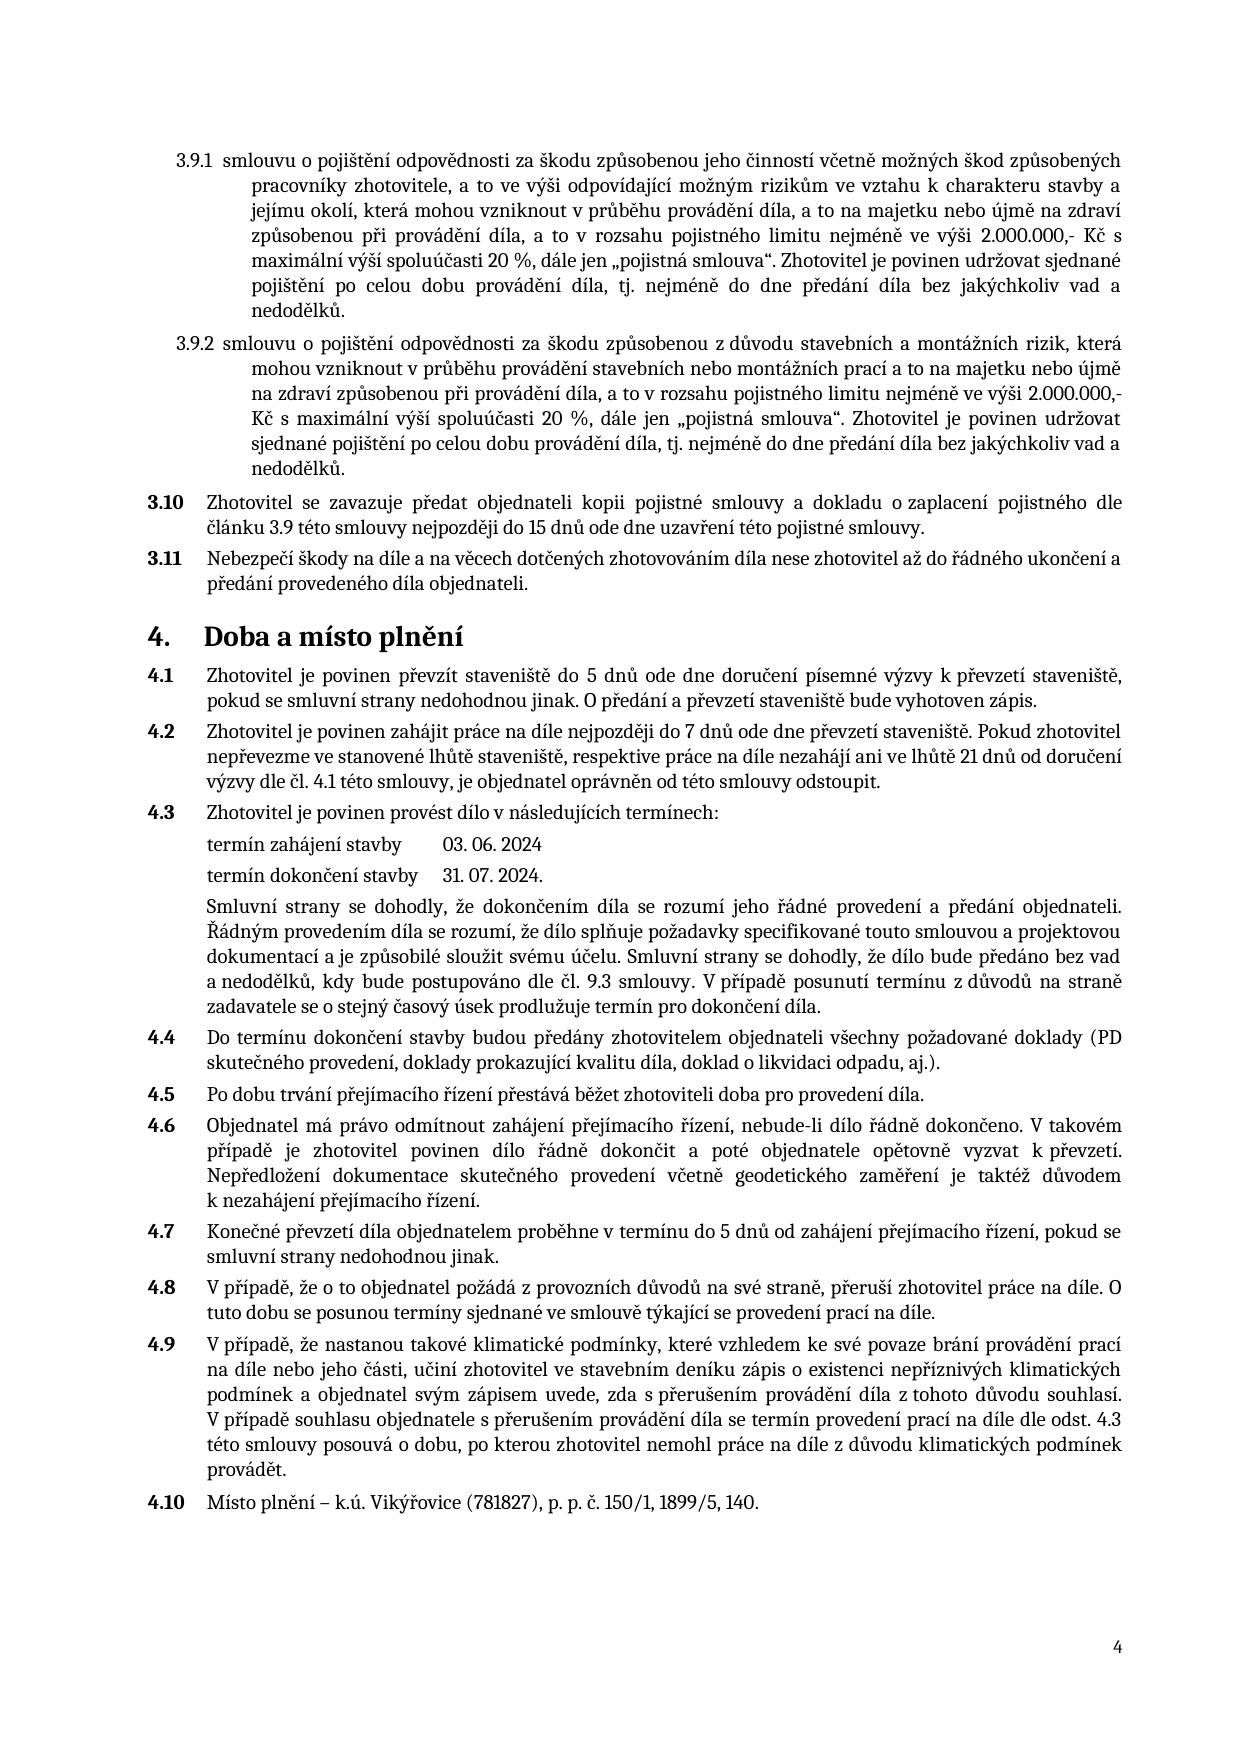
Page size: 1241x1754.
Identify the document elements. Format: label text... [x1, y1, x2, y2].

subtitle smlouvu o pojištění odpovědnosti za škodu způsobenou z důvodu stavebních a montážních rizik, která mohou vzniknout v průběhu provádění stavebních nebo montážních prací a to na majetku nebo újmě na zdraví způsobenou při provádění díla, a to v rozsahu pojistného limitu nejméně ve výši 2.000.000,- Kč s maximální výší spoluúčasti 20 %, dále jen „pojistná smlouva“. Zhotovitel je povinen udržovat sjednané pojištění po celou dobu provádění díla, tj. nejméně do dne předání díla bez jakýchkoliv vad a nedodělků. [176, 331, 1122, 481]
subtitle smlouvu o pojištění odpovědnosti za škodu způsobenou jeho činností včetně možných škod způsobených pracovníky zhotovitele, a to ve výši odpovídající možným rizikům ve vztahu k charakteru stavby a jejímu okolí, která mohou vzniknout v průběhu provádění díla, a to na majetku nebo újmě na zdraví způsobenou při provádění díla, a to v rozsahu pojistného limitu nejméně ve výši 2.000.000,- Kč s maximální výší spoluúčasti 20 %, dále jen „pojistná smlouva“. Zhotovitel je povinen udržovat sjednané pojištění po celou dobu provádění díla, tj. nejméně do dne předání díla bez jakýchkoliv vad a nedodělků. [176, 148, 1122, 323]
subtitle termín zahájení stavby 03. 06. 2024 [207, 831, 1122, 856]
subtitle Objednatel má právo odmítnout zahájení přejímacího řízení, nebude-li dílo řádně dokončeno. V takovém případě je zhotovitel povinen dílo řádně dokončit a poté objednatele opětovně vyzvat k převzetí. Nepředložení dokumentace skutečného provedení včetně geodetického zaměření je taktéž důvodem k nezahájení přejímacího řízení. [148, 1112, 1122, 1212]
subtitle Do termínu dokončení stavby budou předány zhotovitelem objednateli všechny požadované doklady (PD skutečného provedení, doklady prokazující kvalitu díla, doklad o likvidaci odpadu, aj.). [148, 1025, 1122, 1075]
subtitle V případě, že o to objednatel požádá z provozních důvodů na své straně, přeruší zhotovitel práce na díle. O tuto dobu se posunou termíny sjednané ve smlouvě týkající se provedení prací na díle. [148, 1275, 1122, 1325]
subtitle Doba a místo plnění [148, 621, 1122, 654]
subtitle Zhotovitel se zavazuje předat objednateli kopii pojistné smlouvy a dokladu o zaplacení pojistného dle článku 3.9 této smlouvy nejpozději do 15 dnů ode dne uzavření této pojistné smlouvy. [148, 489, 1122, 539]
subtitle Zhotovitel je povinen zahájit práce na díle nejpozději do 7 dnů ode dne převzetí staveniště. Pokud zhotovitel nepřevezme ve stanovené lhůtě staveniště, respektive práce na díle nezahájí ani ve lhůtě 21 dnů od doručení výzvy dle čl. 4.1 této smlouvy, je objednatel oprávněn od této smlouvy odstoupit. [148, 719, 1122, 794]
subtitle Nebezpečí škody na díle a na věcech dotčených zhotovováním díla nese zhotovitel až do řádného ukončení a předání provedeného díla objednateli. [148, 546, 1122, 596]
subtitle V případě, že nastanou takové klimatické podmínky, které vzhledem ke své povaze brání provádění prací na díle nebo jeho části, učiní zhotovitel ve stavebním deníku zápis o existenci nepříznivých klimatických podmínek a objednatel svým zápisem uvede, zda s přerušením provádění díla z tohoto důvodu souhlasí. V případě souhlasu objednatele s přerušením provádění díla se termín provedení prací na díle dle odst. 4.3 této smlouvy posouvá o dobu, po kterou zhotovitel nemohl práce na díle z důvodu klimatických podmínek provádět. [148, 1331, 1122, 1481]
subtitle termín dokončení stavby 31. 07. 2024. [207, 862, 1122, 887]
subtitle Zhotovitel je povinen převzít staveniště do 5 dnů ode dne doručení písemné výzvy k převzetí staveniště, pokud se smluvní strany nedohodnou jinak. O předání a převzetí staveniště bude vyhotoven zápis. [148, 662, 1122, 712]
subtitle Místo plnění – k.ú. Vikýřovice (781827), p. p. č. 150/1, 1899/5, 140. [148, 1489, 1122, 1514]
subtitle Po dobu trvání přejímacího řízení přestává běžet zhotoviteli doba pro provedení díla. [148, 1081, 1122, 1106]
subtitle Konečné převzetí díla objednatelem proběhne v termínu do 5 dnů od zahájení přejímacího řízení, pokud se smluvní strany nedohodnou jinak. [148, 1219, 1122, 1269]
subtitle Zhotovitel je povinen provést dílo v následujících termínech: [148, 800, 1122, 825]
subtitle Smluvní strany se dohodly, že dokončením díla se rozumí jeho řádné provedení a předání objednateli. Řádným provedením díla se rozumí, že dílo splňuje požadavky specifikované touto smlouvou a projektovou dokumentací a je způsobilé sloužit svému účelu. Smluvní strany se dohodly, že dílo bude předáno bez vad a nedodělků, kdy bude postupováno dle čl. 9.3 smlouvy. V případě posunutí termínu z důvodů na straně zadavatele se o stejný časový úsek prodlužuje termín pro dokončení díla. [207, 894, 1122, 1019]
